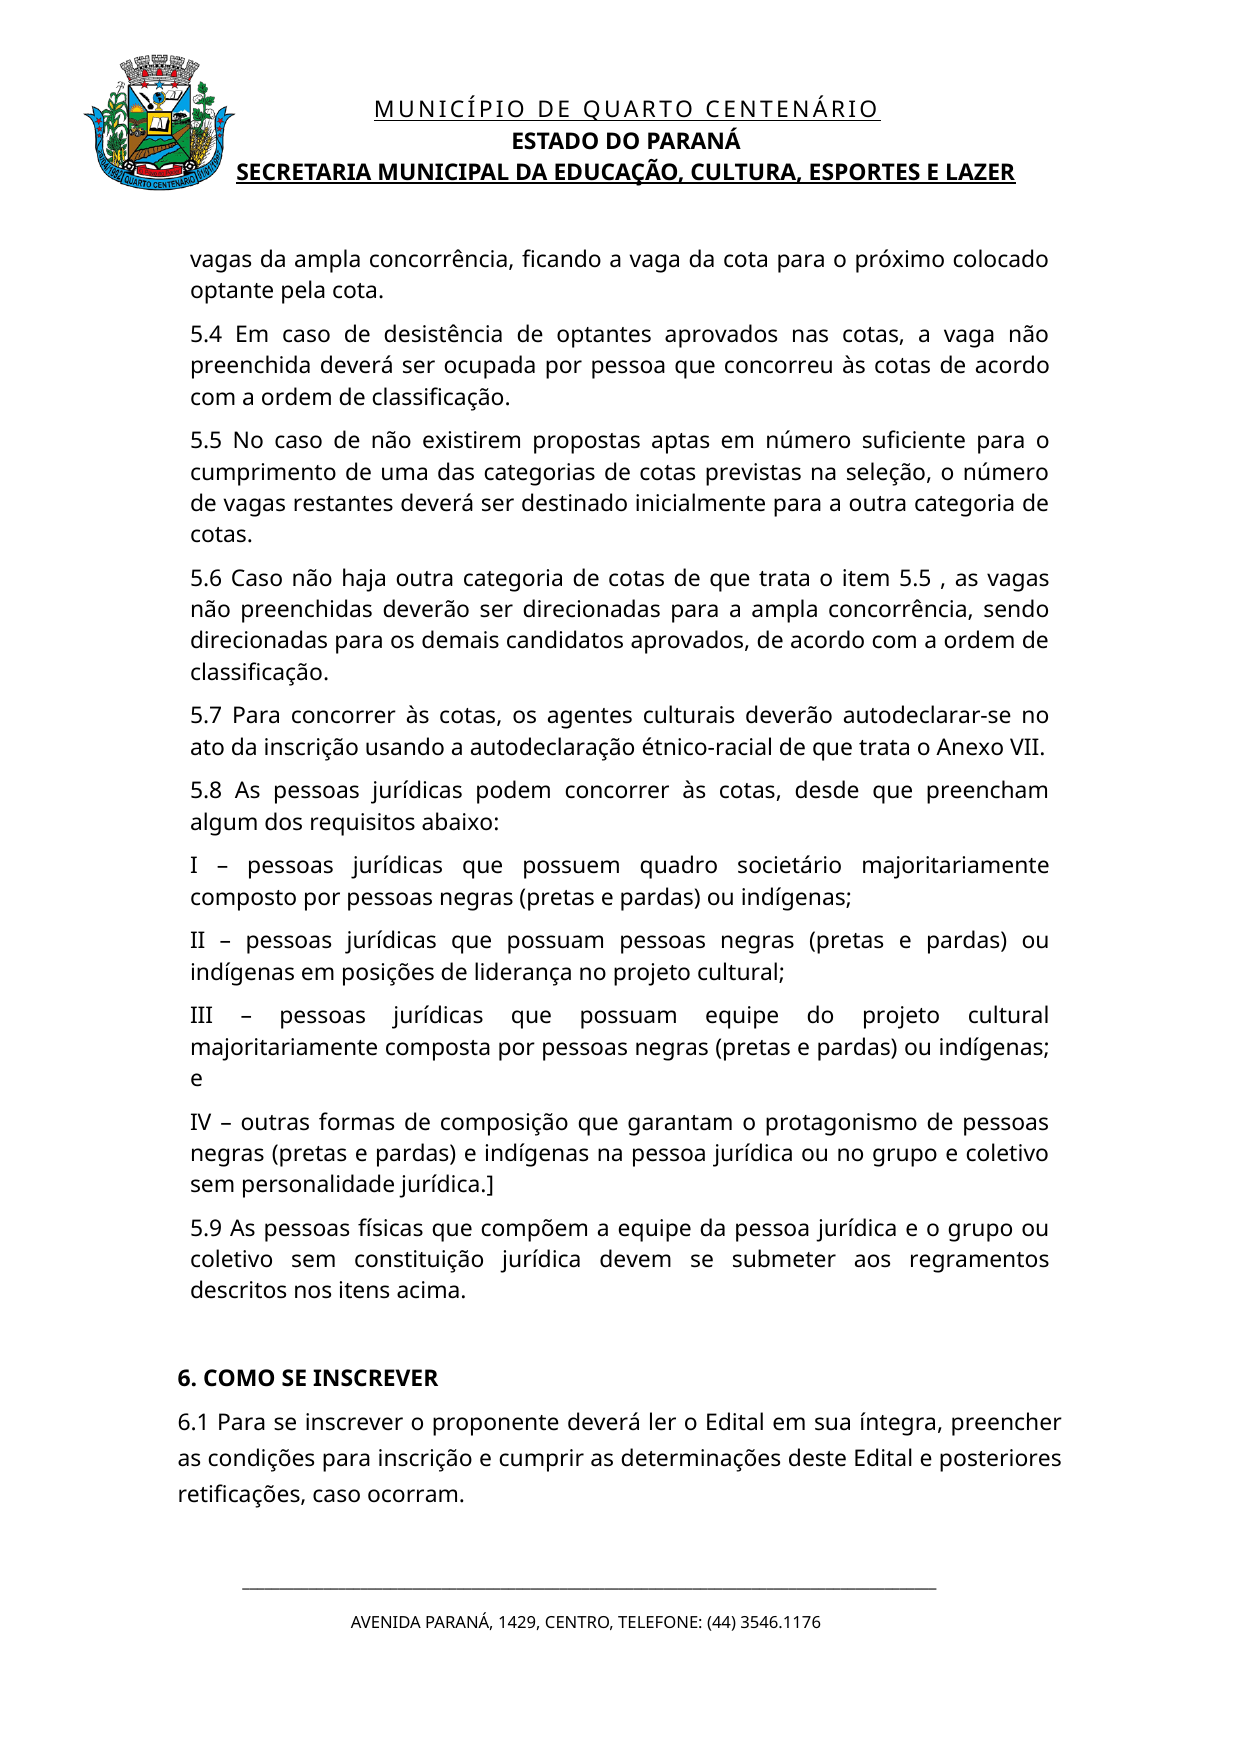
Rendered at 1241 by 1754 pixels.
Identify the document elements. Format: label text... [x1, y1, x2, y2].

text 5.4 Em caso de desistência de optantes aprovados nas cotas, a vaga não preenchida deverá ser ocupada por pessoa que concorreu às cotas de acordo com a ordem de classificação. [190, 318, 1051, 412]
picture [72, 44, 239, 203]
text 5.5 No caso de não existirem propostas aptas em número suficiente para o cumprimento de uma das categorias de cotas previstas na seleção, o número de vagas restantes deverá ser destinado inicialmente para a outra categoria de cotas. [190, 424, 1051, 549]
text 5.9 As pessoas físicas que compõem a equipe da pessoa jurídica e o grupo ou coletivo sem constituição jurídica devem se submeter aos regramentos descritos nos itens acima. [190, 1212, 1051, 1306]
text 6. COMO SE INSCREVER [177, 1362, 1051, 1393]
text I – pessoas jurídicas que possuem quadro societário majoritariamente composto por pessoas negras (pretas e pardas) ou indígenas; [190, 849, 1051, 912]
text 5.7 Para concorrer às cotas, os agentes culturais deverão autodeclarar-se no ato da inscrição usando a autodeclaração étnico-racial de que trata o Anexo VII. [190, 699, 1051, 762]
text 5.8 As pessoas jurídicas podem concorrer às cotas, desde que preencham algum dos requisitos abaixo: [190, 774, 1051, 837]
list 6.1 Para se inscrever o proponente deverá ler o Edital em sua íntegra, preencher as condições para inscrição e cumprir as determinações deste Edital e posteriores retificações, caso ocorram. [177, 1406, 1063, 1509]
text 5.6 Caso não haja outra categoria de cotas de que trata o item 5.5 , as vagas não preenchidas deverão ser direcionadas para a ampla concorrência, sendo direcionadas para os demais candidatos aprovados, de acordo com a ordem de classificação. [190, 562, 1051, 687]
text IV – outras formas de composição que garantam o protagonismo de pessoas negras (pretas e pardas) e indígenas na pessoa jurídica ou no grupo e coletivo sem personalidade jurídica.] [190, 1106, 1051, 1199]
text III – pessoas jurídicas que possuam equipe do projeto cultural majoritariamente composta por pessoas negras (pretas e pardas) ou indígenas; e [190, 999, 1051, 1093]
text II – pessoas jurídicas que possuam pessoas negras (pretas e pardas) ou indígenas em posições de liderança no projeto cultural; [190, 924, 1051, 987]
